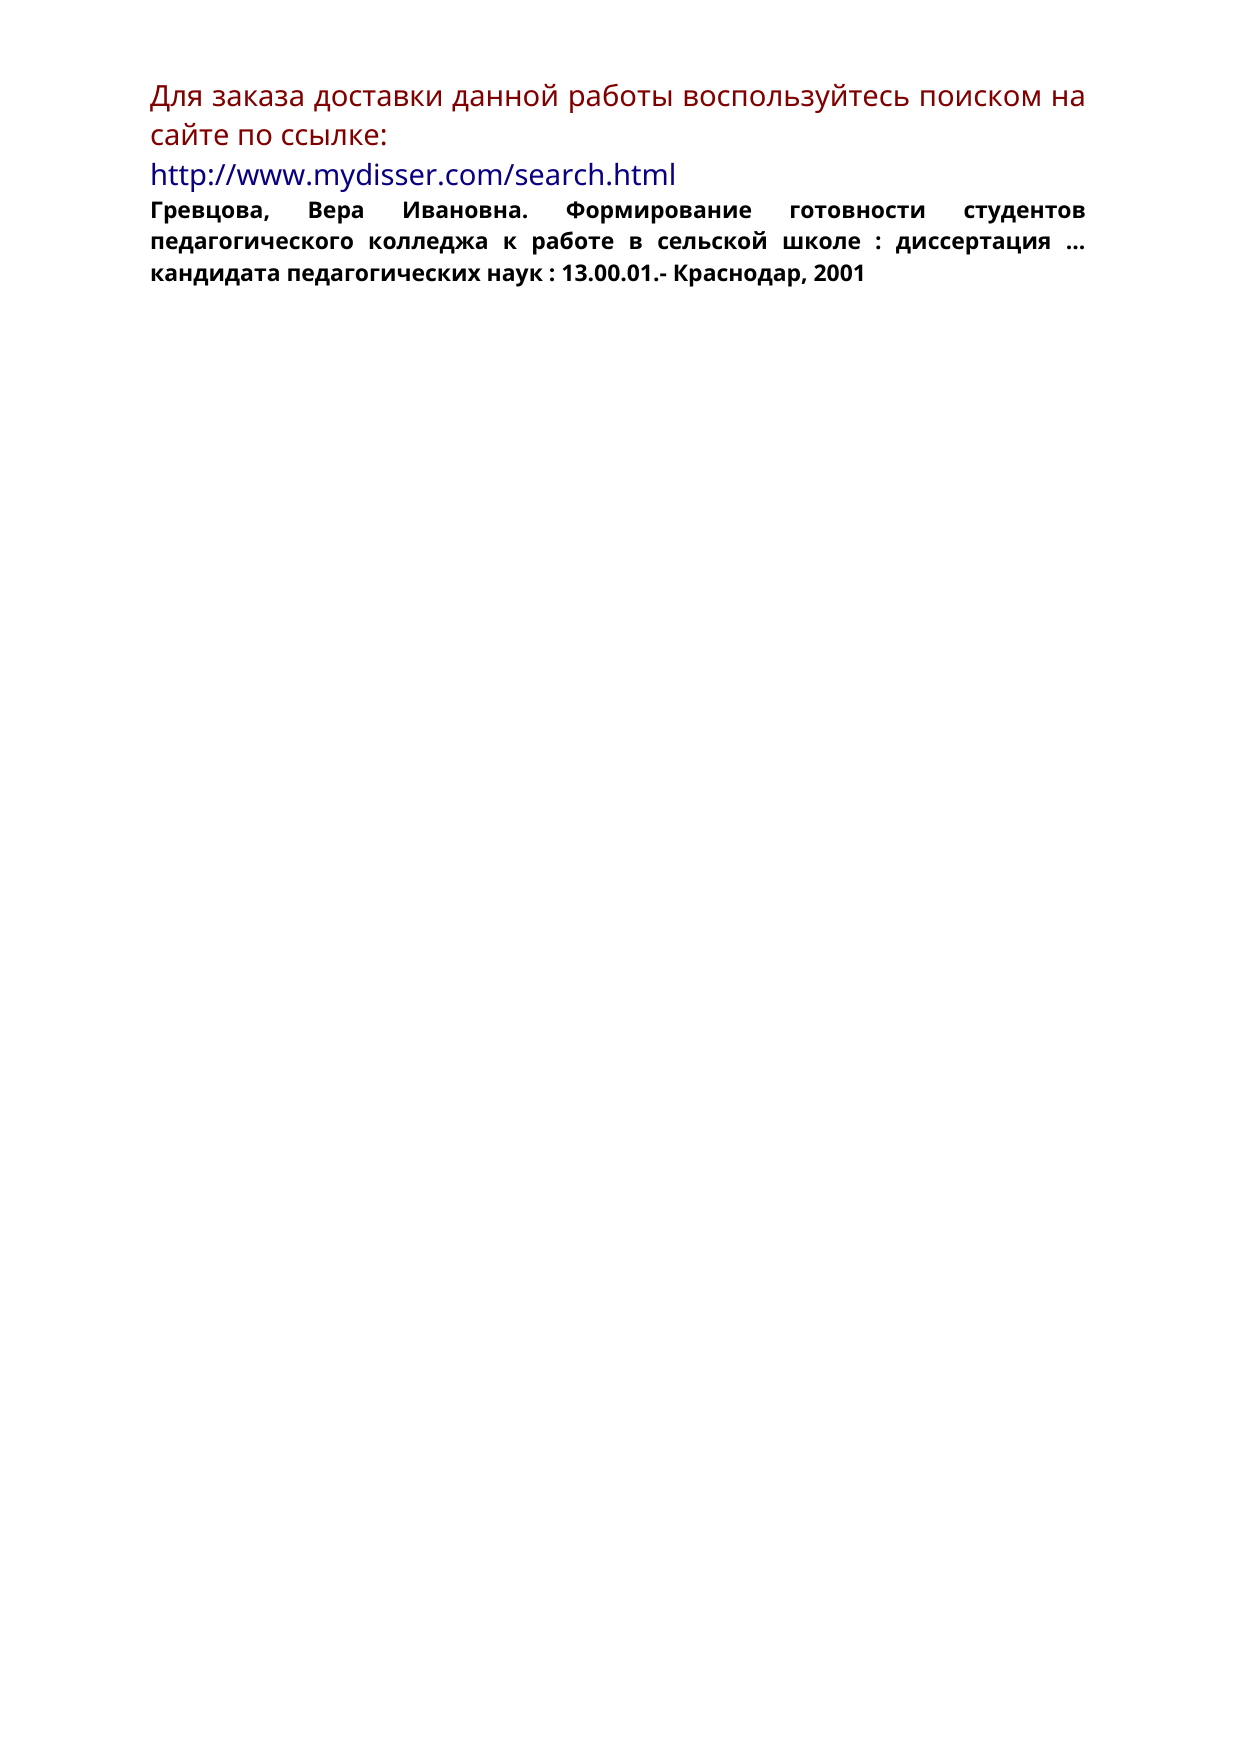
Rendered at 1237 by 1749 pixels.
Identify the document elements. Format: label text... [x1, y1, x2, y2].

text Гревцова, Вера Ивановна. Формирование готовности студентов педагогического колледжа к работе в сельской школе : диссертация ... кандидата педагогических наук : 13.00.01.- Краснодар, 2001 [150, 194, 1086, 288]
